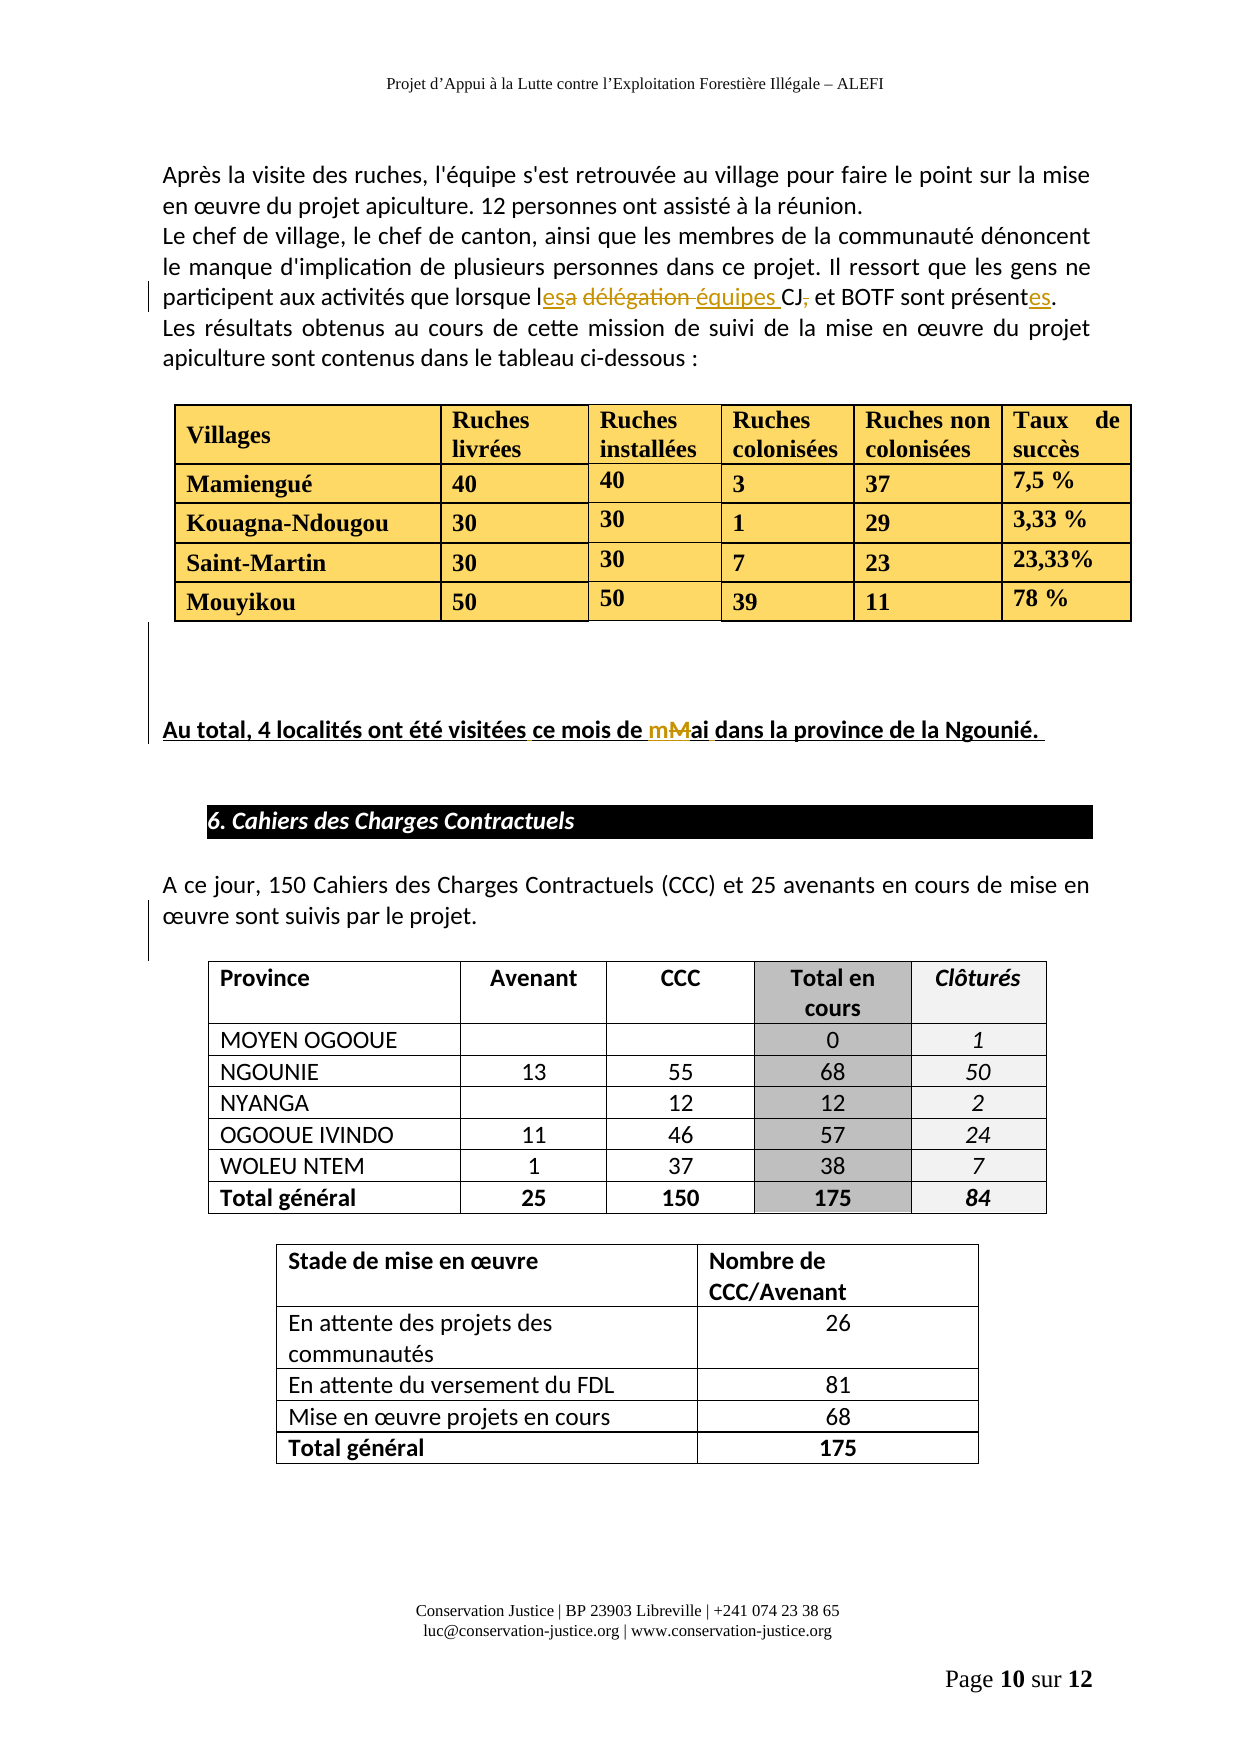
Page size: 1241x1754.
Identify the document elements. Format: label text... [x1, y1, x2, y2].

table_cell WOLEU NTEM [209, 1150, 460, 1181]
table_cell 25 [461, 1182, 606, 1212]
table_cell 3,33 % [1003, 504, 1130, 542]
table_cell 68 [755, 1056, 911, 1086]
table_header Ruches installées [589, 405, 721, 463]
table_cell 55 [607, 1056, 754, 1086]
table_header Taux de succès [1003, 406, 1130, 463]
table_cell 26 [698, 1307, 978, 1368]
table_header Villages [176, 406, 440, 463]
table_cell Mise en œuvre projets en cours [277, 1401, 697, 1431]
table_cell Kouagna-Ndougou [176, 504, 440, 542]
table_cell Mamiengué [176, 465, 440, 502]
table_cell 84 [912, 1182, 1046, 1212]
table_cell 30 [442, 504, 588, 542]
table_cell NGOUNIE [209, 1056, 460, 1086]
table_cell [461, 1024, 606, 1055]
table_cell 1 [722, 504, 853, 542]
table_cell OGOOUE IVINDO [209, 1119, 460, 1149]
table_cell 1 [912, 1024, 1046, 1055]
table_cell 150 [607, 1182, 754, 1212]
table_header Nombre de CCC/Avenant [698, 1245, 978, 1306]
table_cell 2 [912, 1087, 1046, 1118]
table_cell 40 [589, 464, 721, 502]
table_cell 24 [912, 1119, 1046, 1149]
table_header Ruches colonisées [722, 406, 853, 463]
table_cell [607, 1024, 754, 1055]
table_cell En attente des projets des communautés [277, 1307, 697, 1368]
table_cell En attente du versement du FDL [277, 1369, 697, 1400]
table_cell Total général [277, 1433, 697, 1463]
subtitle 6. Cahiers des Charges Contractuels [207, 805, 1093, 838]
table_cell 11 [461, 1119, 606, 1149]
table_header Ruches non colonisées [855, 406, 1001, 463]
table_cell 40 [442, 465, 588, 502]
table_cell 78 % [1003, 583, 1130, 620]
table_cell [461, 1087, 606, 1118]
table_cell 37 [607, 1150, 754, 1181]
table_cell 38 [755, 1150, 911, 1181]
table_cell 3 [722, 465, 853, 502]
table_cell 175 [698, 1433, 978, 1463]
table_cell 30 [589, 543, 721, 581]
table_header Ruches livrées [442, 406, 588, 463]
text Au total, 4 localités ont été visitéesce mois de aidans la province de la Ngounié. [162, 714, 1093, 744]
table_cell 7,5 % [1003, 465, 1130, 502]
table_cell 11 [855, 583, 1001, 620]
table_cell 29 [855, 504, 1001, 542]
table_cell 30 [442, 544, 588, 581]
table_cell 37 [855, 465, 1001, 502]
table_cell 12 [607, 1087, 754, 1118]
table_header Avenant [461, 962, 606, 1023]
text A ce jour, 150 Cahiers des Charges Contractuels (CCC) et 25 avenants en cours de mise en œuvre sont suivis par le projet. [162, 869, 1093, 931]
table_cell 23,33% [1003, 544, 1130, 581]
table_cell 50 [442, 583, 588, 620]
table_cell 81 [698, 1369, 978, 1400]
table_cell 7 [912, 1150, 1046, 1181]
table_cell 50 [589, 582, 721, 620]
table_cell 7 [722, 544, 853, 581]
table_cell 12 [755, 1087, 911, 1118]
table_cell 23 [855, 544, 1001, 581]
table_cell 30 [589, 503, 721, 542]
table_cell 0 [755, 1024, 911, 1055]
table_cell 57 [755, 1119, 911, 1149]
table_cell NYANGA [209, 1087, 460, 1118]
table_header Province [209, 962, 460, 1023]
table_cell Mouyikou [176, 583, 440, 620]
table_cell 175 [755, 1182, 911, 1212]
table_cell 68 [698, 1401, 978, 1431]
text Le chef de village, le chef de canton, ainsi que les membres de la communauté dénoncent le manque d'implication de plusieurs personnes dans ce projet. Il ressort que les gens ne participent aux activités que lorsque l CJ et BOTF sont présent. [162, 220, 1093, 312]
table_cell MOYEN OGOOUE [209, 1024, 460, 1055]
table_cell 1 [461, 1150, 606, 1181]
table_cell 13 [461, 1056, 606, 1086]
table_header Total en cours [755, 962, 911, 1023]
text Les résultats obtenus au cours de cette mission de suivi de la mise en œuvre du projet apiculture sont contenus dans le tableau ci-dessous : [162, 312, 1093, 373]
table_cell Saint-Martin [176, 544, 440, 581]
table_cell 46 [607, 1119, 754, 1149]
table_header CCC [607, 962, 754, 1023]
table_cell 50 [912, 1056, 1046, 1086]
table_header Clôturés [912, 962, 1046, 1023]
table_cell Total général [209, 1182, 460, 1212]
table_header Stade de mise en œuvre [277, 1245, 697, 1306]
text Après la visite des ruches, l'équipe s'est retrouvée au village pour faire le point sur la mise en œuvre du projet apiculture. 12 personnes ont assisté à la réunion. [162, 159, 1093, 220]
table_cell 39 [722, 583, 853, 620]
